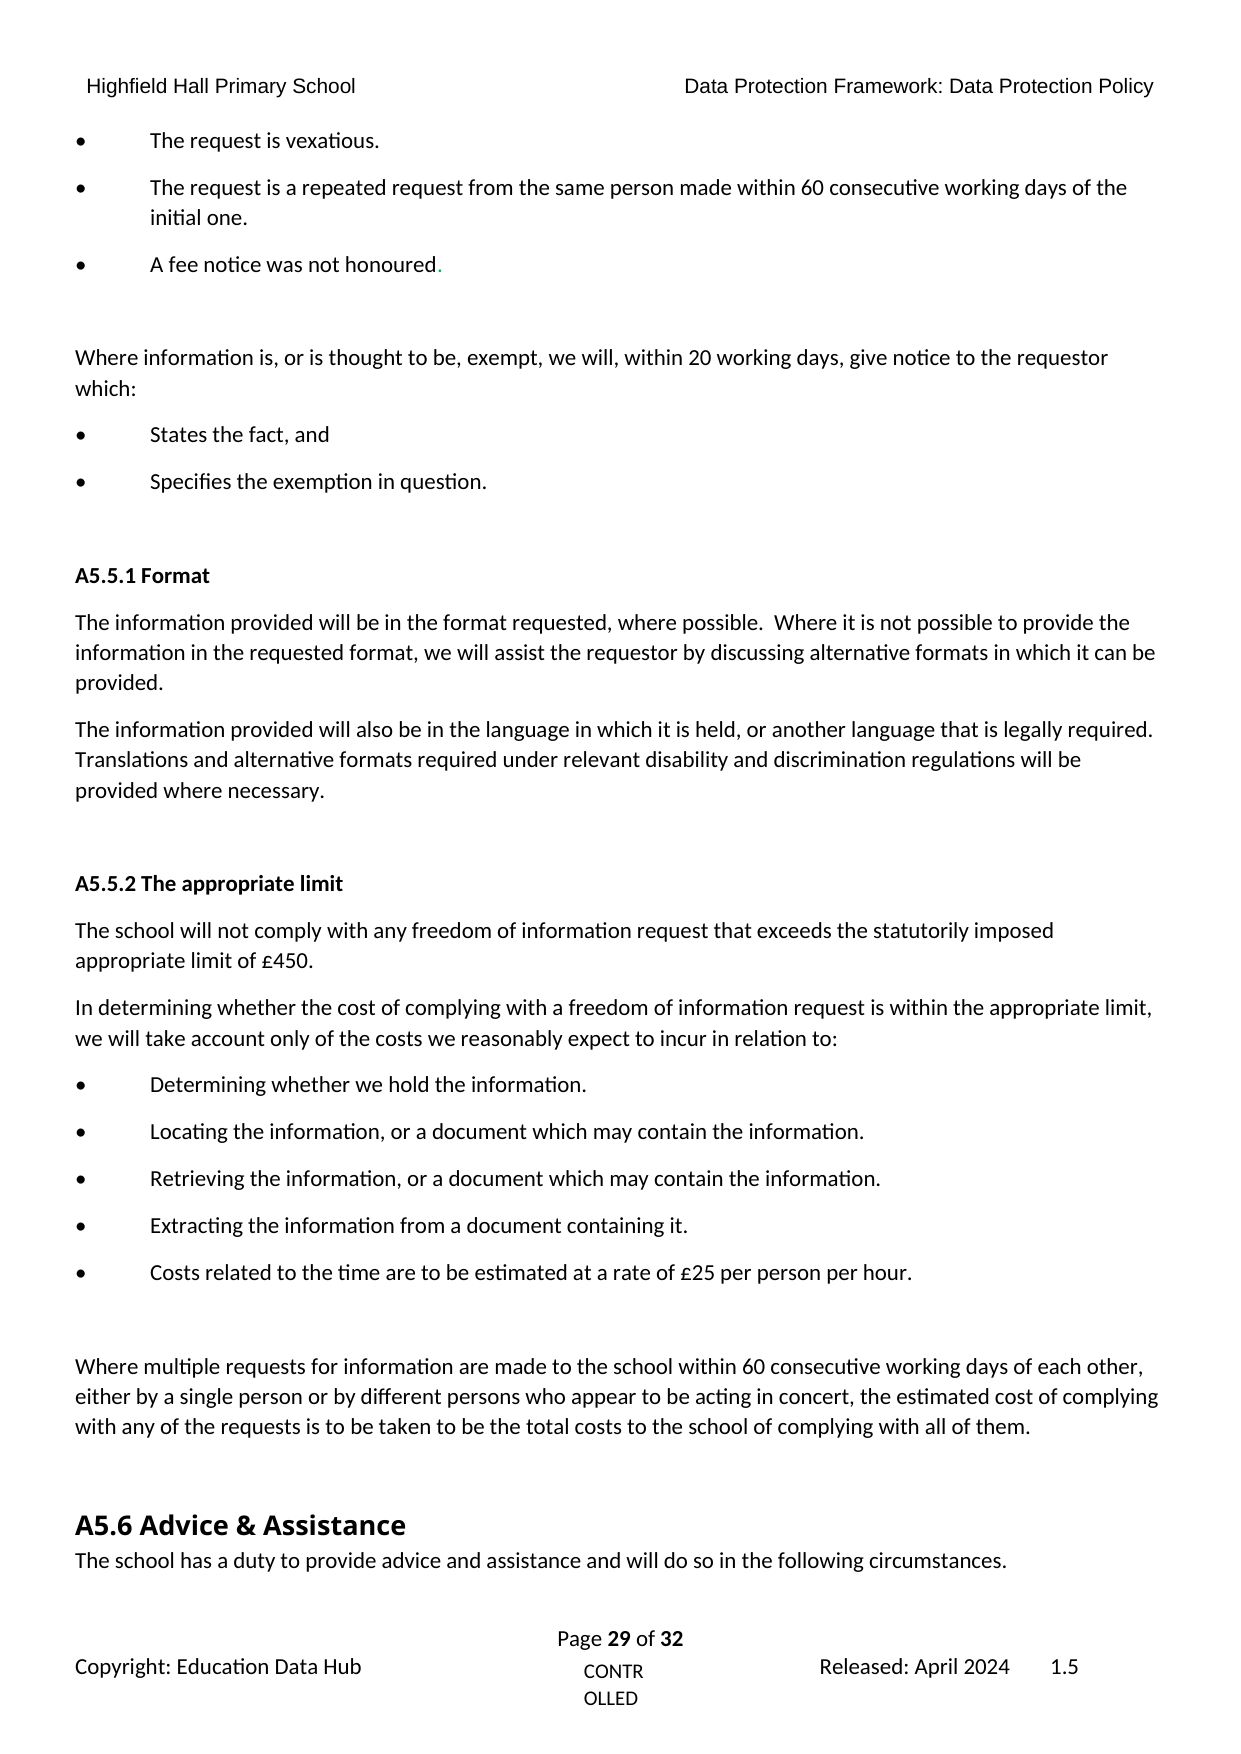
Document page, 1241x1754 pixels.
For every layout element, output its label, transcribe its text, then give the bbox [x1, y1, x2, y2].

text Where information is, or is thought to be, exempt, we will, within 20 working days, give notice to the requestor which: [75, 343, 1165, 402]
text A5.5.1 Format [75, 561, 1165, 589]
text The school has a duty to provide advice and assistance and will do so in the following circumstances. [75, 1546, 1165, 1574]
subtitle A5.6 Advice & Assistance [75, 1506, 1165, 1543]
text The school will not comply with any freedom of information request that exceeds the statutorily imposed appropriate limit of £450. [75, 916, 1165, 974]
text A5.5.2 The appropriate limit [75, 869, 1165, 897]
text The information provided will also be in the language in which it is held, or another language that is legally required. Translations and alternative formats required under relevant disability and discrimination regulations will be provided where necessary. [75, 715, 1165, 804]
text The information provided will be in the format requested, where possible. Where it is not possible to provide the information in the requested format, we will assist the requestor by discussing alternative formats in which it can be provided. [75, 608, 1165, 696]
text • Determining whether we hold the information. [75, 1071, 1165, 1098]
text Where multiple requests for information are made to the school within 60 consecutive working days of each other, either by a single person or by different persons who appear to be acting in concert, the estimated cost of complying with any of the requests is to be taken to be the total costs to the school of complying with all of them. [75, 1352, 1165, 1440]
text • States the fact, and [75, 421, 1165, 448]
text • Specifies the exemption in question. [75, 467, 1165, 495]
text • Locating the information, or a document which may contain the information. [75, 1117, 1165, 1145]
text In determining whether the cost of complying with a freedom of information request is within the appropriate limit, we will take account only of the costs we reasonably expect to incur in relation to: [75, 993, 1165, 1052]
text • A fee notice was not honoured. [75, 250, 1165, 278]
text • Extracting the information from a document containing it. [75, 1211, 1165, 1239]
text • Costs related to the time are to be estimated at a rate of £25 per person per hour. [75, 1258, 1165, 1286]
text • The request is vexatious. [75, 126, 1165, 154]
text • Retrieving the information, or a document which may contain the information. [75, 1164, 1165, 1192]
text • The request is a repeated request from the same person made within 60 consecutive working days of the initial one. [75, 173, 1165, 231]
